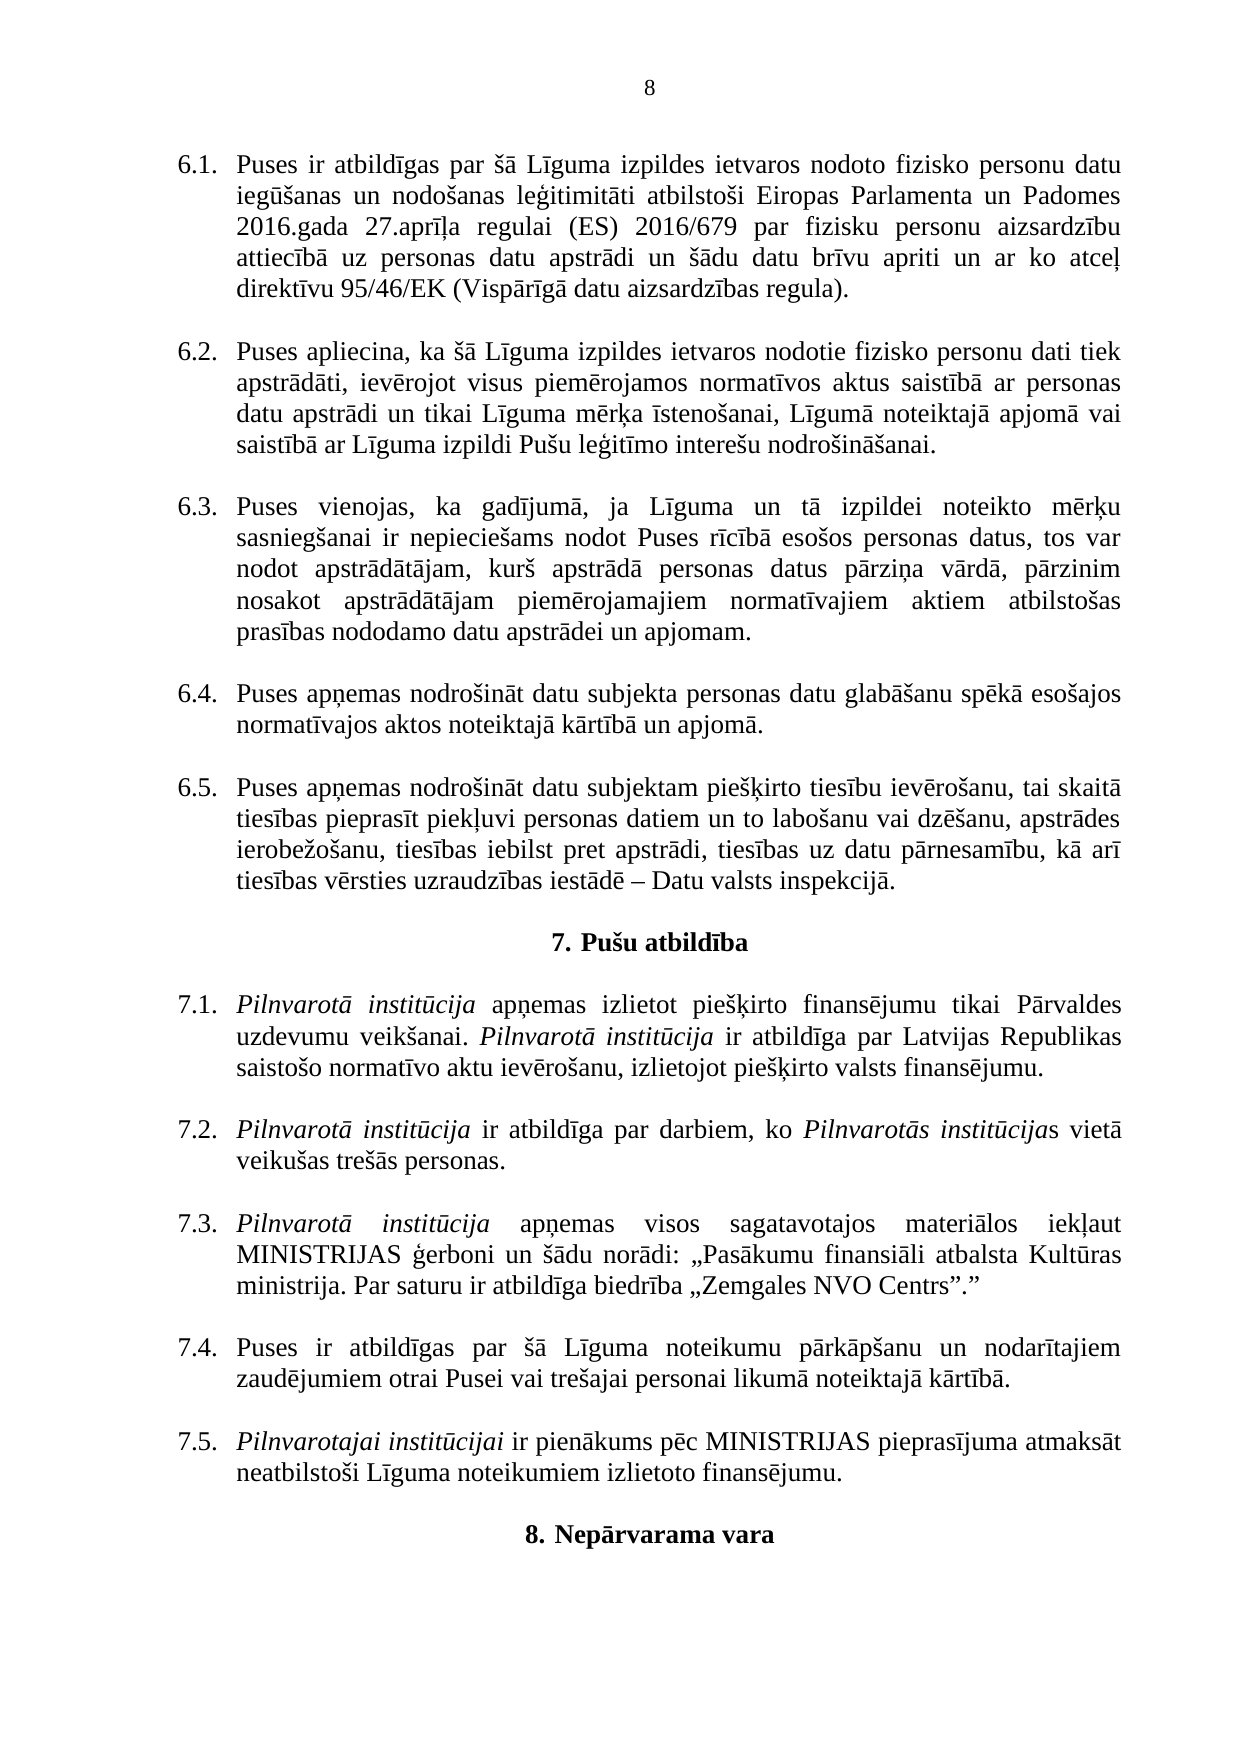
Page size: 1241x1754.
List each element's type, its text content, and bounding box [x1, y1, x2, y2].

list Pilnvarotajai institūcijai ir pienākums pēc MINISTRIJAS pieprasījuma atmaksāt neatbilstoši Līguma noteikumiem izlietoto finansējumu. [177, 1425, 1122, 1487]
list Pušu atbildība [177, 926, 1122, 957]
list Pilnvarotā institūcija apņemas izlietot piešķirto finansējumu tikai Pārvaldes uzdevumu veikšanai. Pilnvarotā institūcija ir atbildīga par Latvijas Republikas saistošo normatīvo aktu ievērošanu, izlietojot piešķirto valsts finansējumu. [177, 989, 1122, 1082]
list Puses vienojas, ka gadījumā, ja Līguma un tā izpildei noteikto mērķu sasniegšanai ir nepieciešams nodot Puses rīcībā esošos personas datus, tos var nodot apstrādātājam, kurš apstrādā personas datus pārziņa vārdā, pārzinim nosakot apstrādātājam piemērojamajiem normatīvajiem aktiem atbilstošas prasības nododamo datu apstrādei un apjomam. [177, 490, 1122, 646]
list Nepārvarama vara [177, 1518, 1122, 1549]
list Puses ir atbildīgas par šā Līguma izpildes ietvaros nodoto fizisko personu datu iegūšanas un nodošanas leģitimitāti atbilstoši Eiropas Parlamenta un Padomes 2016.gada 27.aprīļa regulai (ES) 2016/679 par fizisku personu aizsardzību attiecībā uz personas datu apstrādi un šādu datu brīvu apriti un ar ko atceļ direktīvu 95/46/EK (Vispārīgā datu aizsardzības regula). [177, 148, 1122, 303]
list Pilnvarotā institūcija apņemas visos sagatavotajos materiālos iekļaut MINISTRIJAS ģerboni un šādu norādi: „Pasākumu finansiāli atbalsta Kultūras ministrija. Par saturu ir atbildīga biedrība „Zemgales NVO Centrs”.” [177, 1207, 1122, 1300]
list Puses apņemas nodrošināt datu subjekta personas datu glabāšanu spēkā esošajos normatīvajos aktos noteiktajā kārtībā un apjomā. [177, 677, 1122, 739]
list Puses ir atbildīgas par šā Līguma noteikumu pārkāpšanu un nodarītajiem zaudējumiem otrai Pusei vai trešajai personai likumā noteiktajā kārtībā. [177, 1331, 1122, 1393]
list Puses apņemas nodrošināt datu subjektam piešķirto tiesību ievērošanu, tai skaitā tiesības pieprasīt piekļuvi personas datiem un to labošanu vai dzēšanu, apstrādes ierobežošanu, tiesības iebilst pret apstrādi, tiesības uz datu pārnesamību, kā arī tiesības vērsties uzraudzības iestādē – Datu valsts inspekcijā. [177, 771, 1122, 895]
list Puses apliecina, ka šā Līguma izpildes ietvaros nodotie fizisko personu dati tiek apstrādāti, ievērojot visus piemērojamos normatīvos aktus saistībā ar personas datu apstrādi un tikai Līguma mērķa īstenošanai, Līgumā noteiktajā apjomā vai saistībā ar Līguma izpildi Pušu leģitīmo interešu nodrošināšanai. [177, 334, 1122, 459]
list Pilnvarotā institūcija ir atbildīga par darbiem, ko Pilnvarotās institūcijas vietā veikušas trešās personas. [177, 1113, 1122, 1176]
